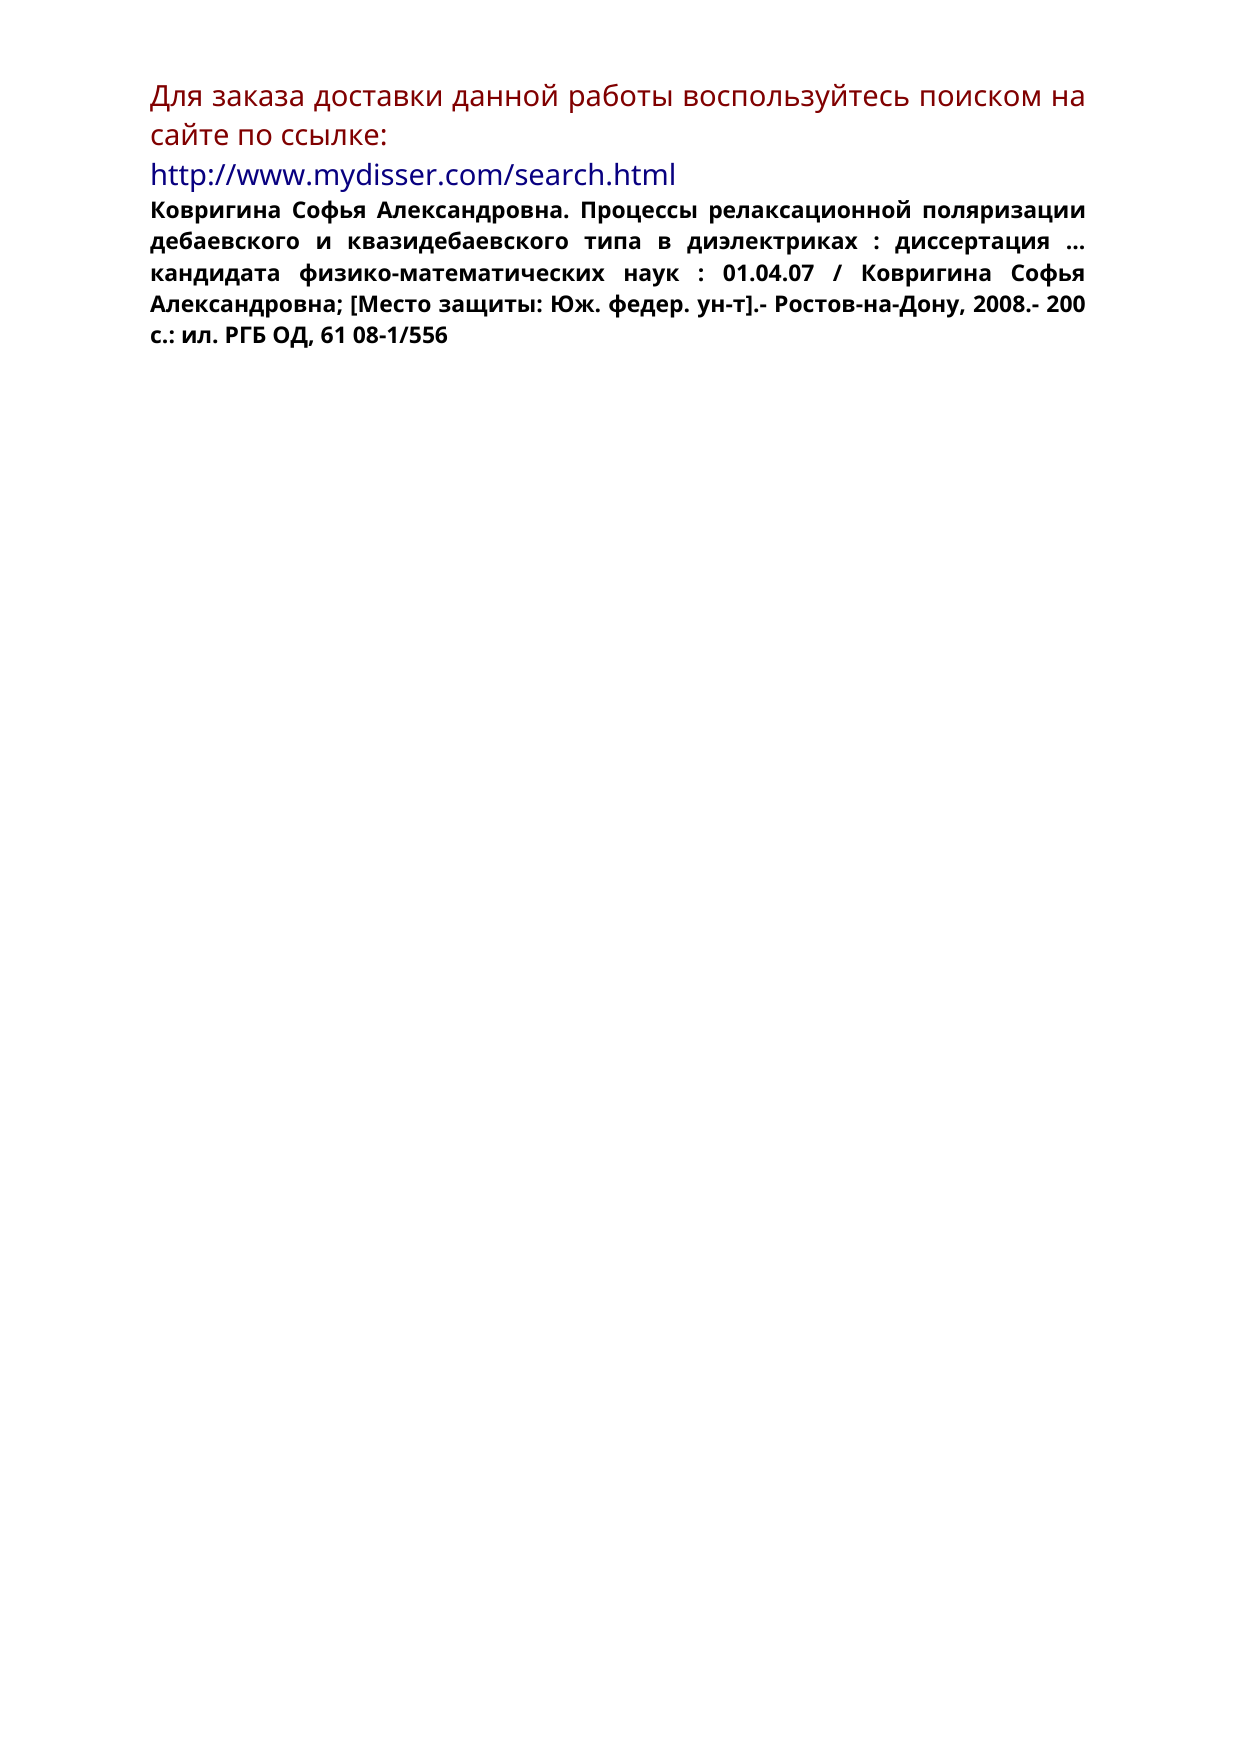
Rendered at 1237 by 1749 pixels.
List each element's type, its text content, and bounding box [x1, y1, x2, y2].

text Ковригина Софья Александровна. Процессы релаксационной поляризации дебаевского и квазидебаевского типа в диэлектриках : диссертация ... кандидата физико-математических наук : 01.04.07 / Ковригина Софья Александровна; [Место защиты: Юж. федер. ун-т].- Ростов-на-Дону, 2008.- 200 с.: ил. РГБ ОД, 61 08-1/556 [150, 194, 1086, 350]
